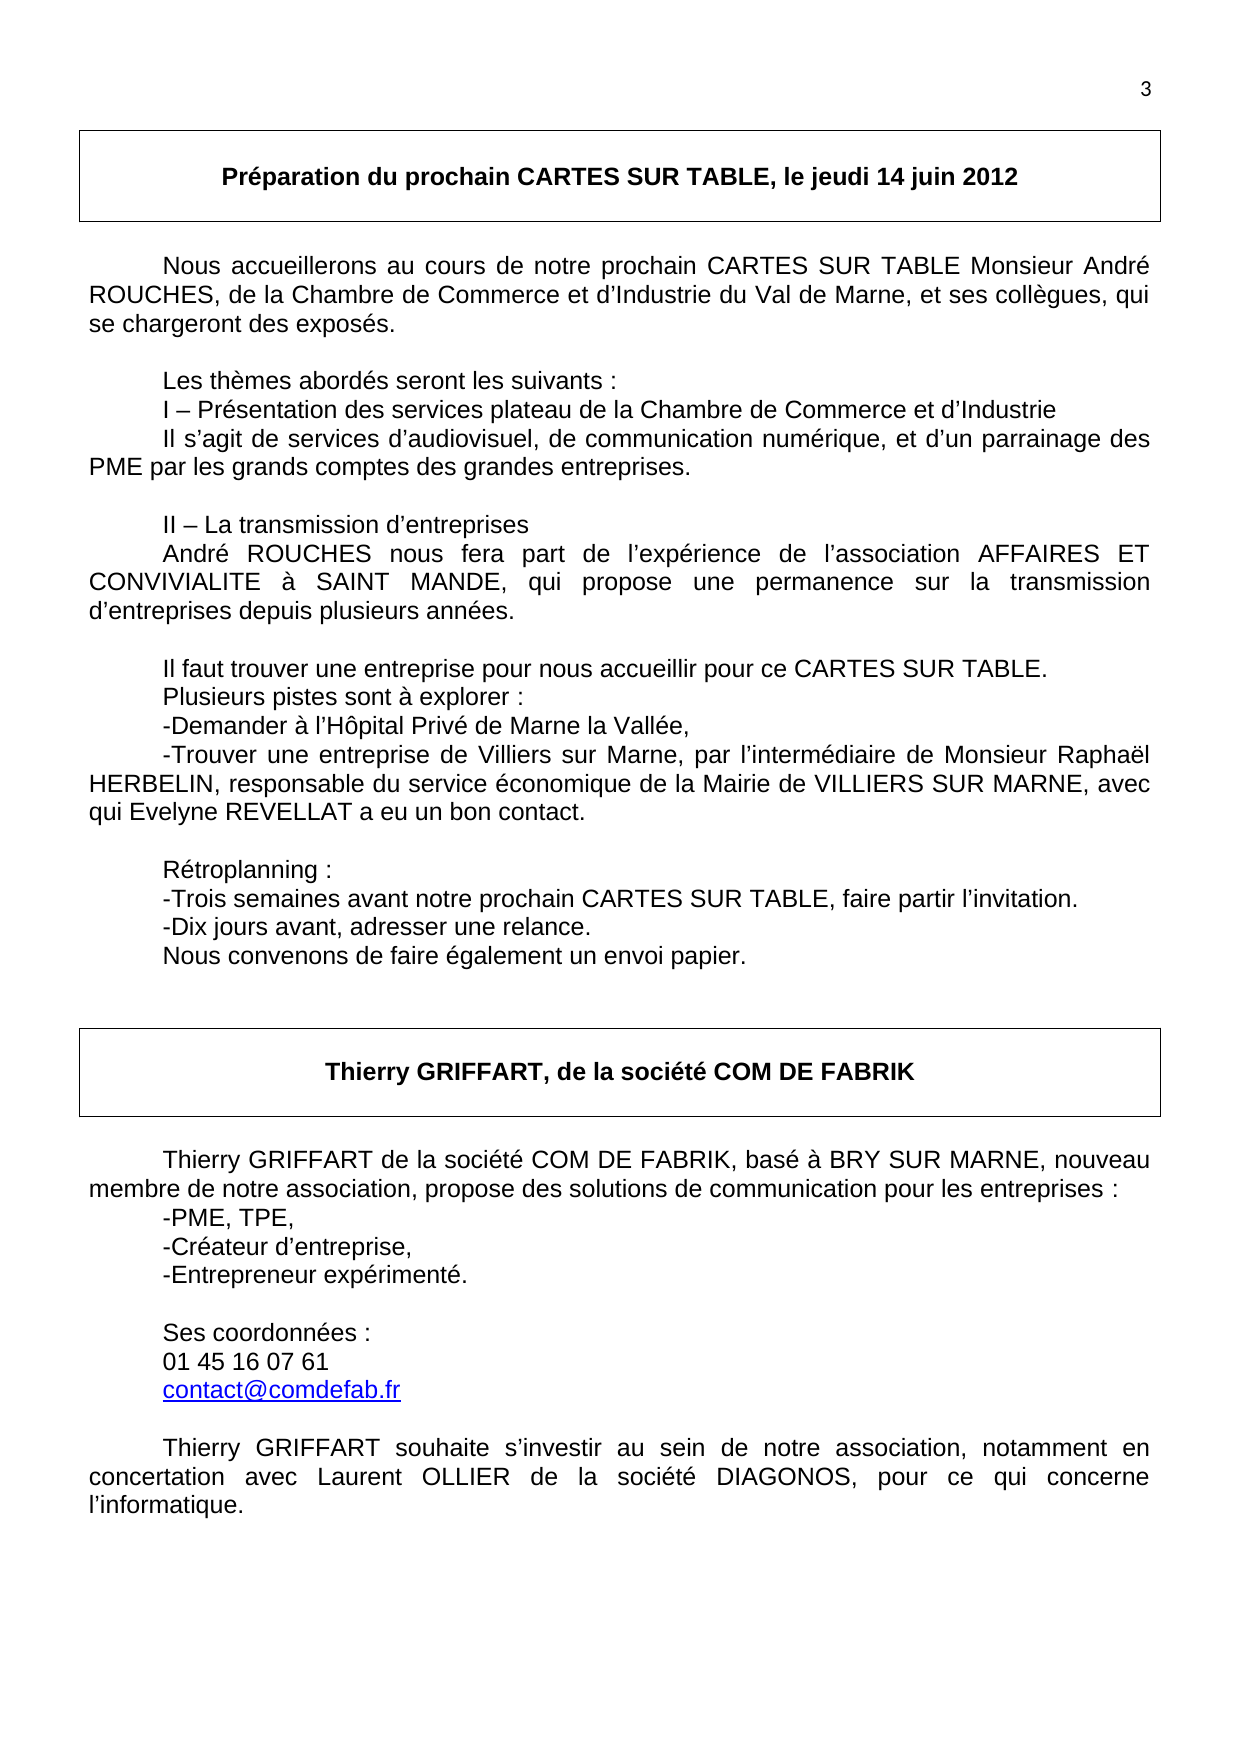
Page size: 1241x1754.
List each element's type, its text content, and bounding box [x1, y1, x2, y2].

text -Trouver une entreprise de Villiers sur Marne, par l’intermédiaire de Monsieur Raphaël HERBELIN, responsable du service économique de la Mairie de VILLIERS SUR MARNE, avec qui Evelyne REVELLAT a eu un bon contact. [89, 740, 1152, 826]
text Plusieurs pistes sont à explorer : [89, 682, 1152, 711]
text Ses coordonnées : [89, 1318, 1152, 1347]
text II – La transmission d’entreprises [89, 510, 1152, 539]
text Préparation du prochain CARTES SUR TABLE, le jeudi 14 juin 2012 [89, 162, 1152, 191]
text Nous accueillerons au cours de notre prochain CARTES SUR TABLE Monsieur André ROUCHES, de la Chambre de Commerce et d’Industrie du Val de Marne, et ses collègues, qui se chargeront des exposés. [89, 251, 1152, 337]
text André ROUCHES nous fera part de l’expérience de l’association AFFAIRES ET CONVIVIALITE à SAINT MANDE, qui propose une permanence sur la transmission d’entreprises depuis plusieurs années. [89, 539, 1152, 625]
text -Dix jours avant, adresser une relance. [89, 912, 1152, 941]
text -Trois semaines avant notre prochain CARTES SUR TABLE, faire partir l’invitation. [89, 884, 1152, 912]
text Les thèmes abordés seront les suivants : [89, 366, 1152, 395]
text Thierry GRIFFART souhaite s’investir au sein de notre association, notamment en concertation avec Laurent OLLIER de la société DIAGONOS, pour ce qui concerne l’informatique. [89, 1433, 1152, 1519]
text Thierry GRIFFART, de la société COM DE FABRIK [89, 1057, 1152, 1086]
text -Demander à l’Hôpital Privé de Marne la Vallée, [89, 711, 1152, 740]
text Il faut trouver une entreprise pour nous accueillir pour ce CARTES SUR TABLE. [89, 654, 1152, 682]
text 01 45 16 07 61 [89, 1347, 1152, 1376]
text -Entrepreneur expérimenté. [89, 1261, 1152, 1289]
text Il s’agit de services d’audiovisuel, de communication numérique, et d’un parrainage des PME par les grands comptes des grandes entreprises. [89, 424, 1152, 481]
text contact@comdefab.fr [89, 1376, 1152, 1404]
text -Créateur d’entreprise, [89, 1232, 1152, 1261]
text -PME, TPE, [89, 1203, 1152, 1232]
text Rétroplanning : [89, 855, 1152, 884]
text Nous convenons de faire également un envoi papier. [89, 941, 1152, 970]
text I – Présentation des services plateau de la Chambre de Commerce et d’Industrie [89, 395, 1152, 424]
text Thierry GRIFFART de la société COM DE FABRIK, basé à BRY SUR MARNE, nouveau membre de notre association, propose des solutions de communication pour les entreprises : [89, 1146, 1152, 1203]
